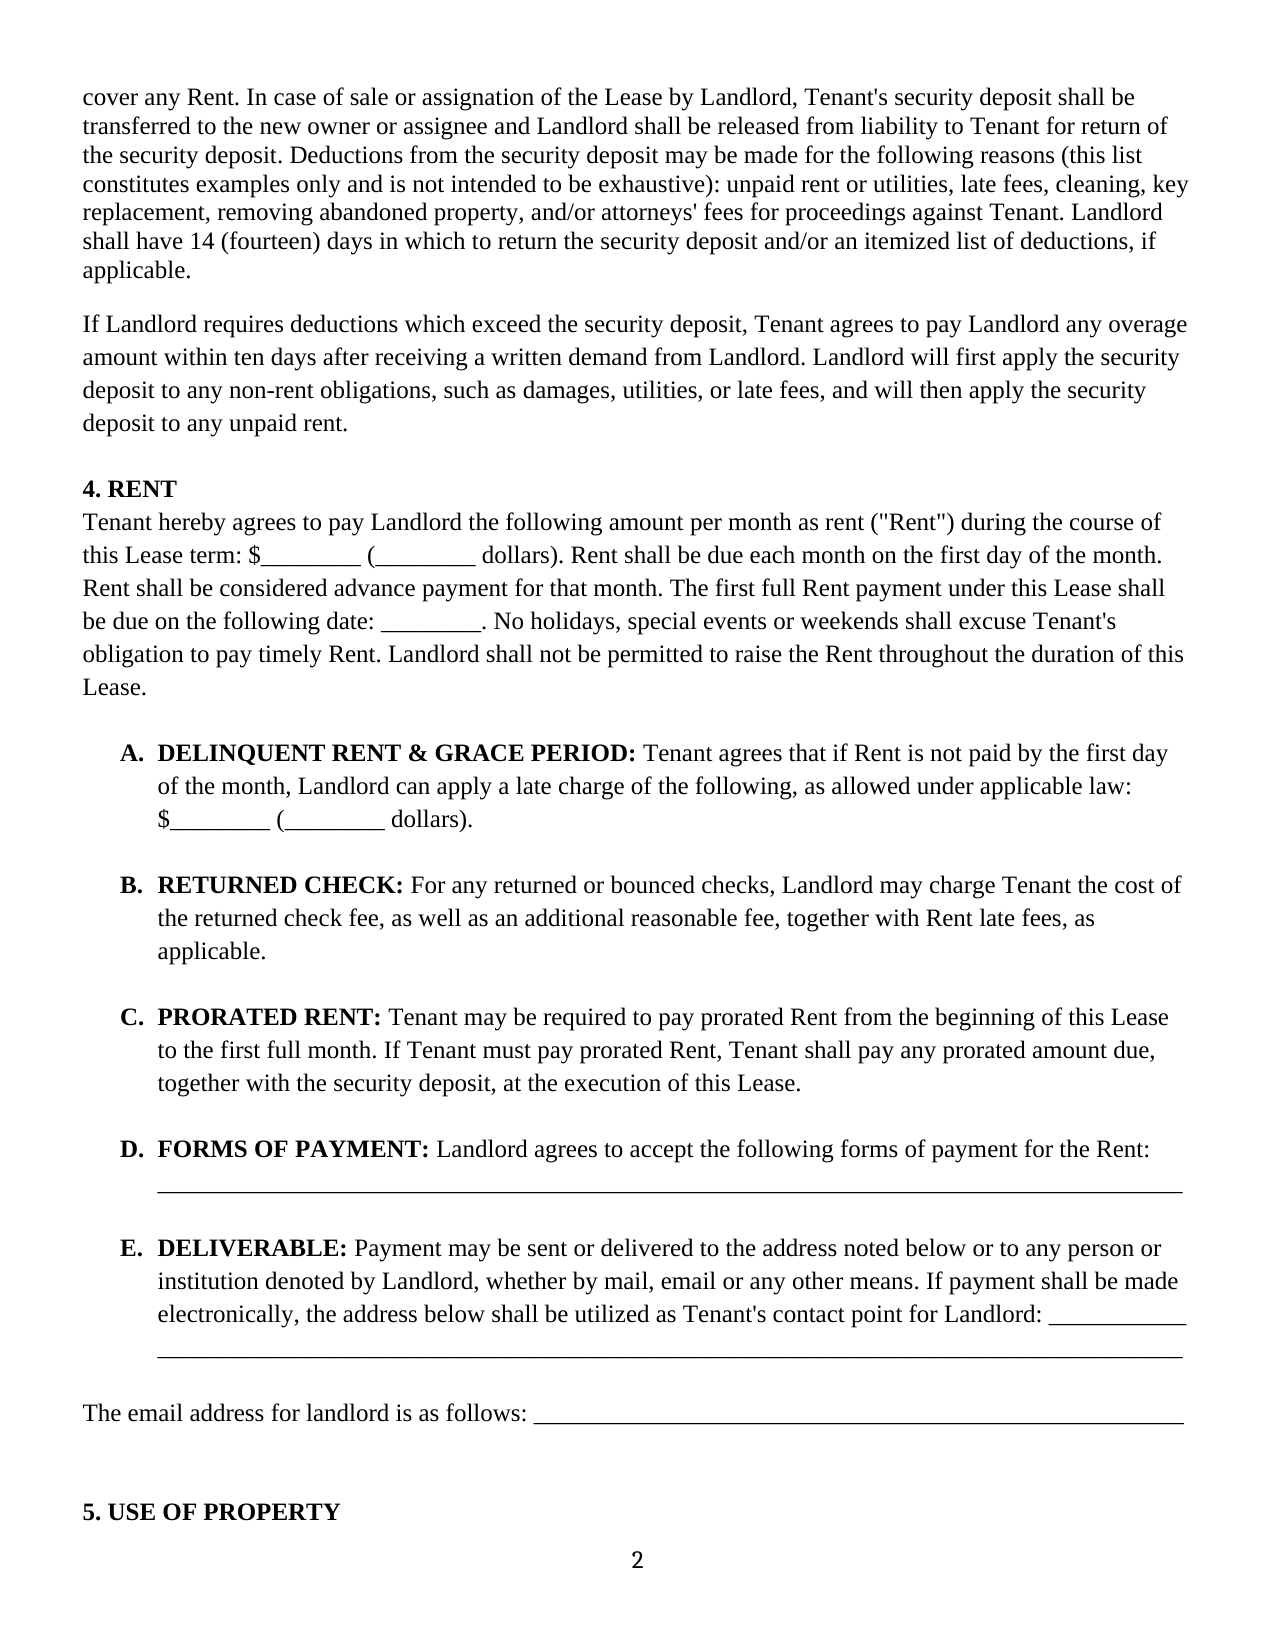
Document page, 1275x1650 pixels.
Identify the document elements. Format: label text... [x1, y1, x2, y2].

text 5. USE OF PROPERTY [82, 1497, 1192, 1526]
list FORMS OF PAYMENT: Landlord agrees to accept the following forms of payment for the Rent: __________________________________________________________________________________ [120, 1134, 1192, 1196]
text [82, 82, 1192, 284]
list RETURNED CHECK: For any returned or bounced checks, Landlord may charge Tenant the cost of the returned check fee, as well as an additional reasonable fee, together with Rent late fees, as applicable. [120, 870, 1192, 965]
list PRORATED RENT: Tenant may be required to pay prorated Rent from the beginning of this Lease to the first full month. If Tenant must pay prorated Rent, Tenant shall pay any prorated amount due, together with the security deposit, at the execution of this Lease. [120, 1002, 1192, 1097]
text If Landlord requires deductions which exceed the security deposit, Tenant agrees to pay Landlord any overage amount within ten days after receiving a written demand from Landlord. Landlord will first apply the security deposit to any non-rent obligations, such as damages, utilities, or late fees, and will then apply the security deposit to any unpaid rent. [82, 309, 1192, 437]
text 4. RENT [82, 474, 1192, 503]
text The email address for landlord is as follows: ____________________________________________________ [82, 1398, 1192, 1427]
text __________________________________________________________________________________ [82, 1332, 1192, 1361]
list DELINQUENT RENT & GRACE PERIOD: Tenant agrees that if Rent is not paid by the first day of the month, Landlord can apply a late charge of the following, as allowed under applicable law: $________ (________ dollars). [120, 738, 1192, 833]
text Tenant hereby agrees to pay Landlord the following amount per month as rent ("Rent") during the course of this Lease term: $________ (________ dollars). Rent shall be due each month on the first day of the month. Rent shall be considered advance payment for that month. The first full Rent payment under this Lease shall be due on the following date: ________. No holidays, special events or weekends shall excuse Tenant's obligation to pay timely Rent. Landlord shall not be permitted to raise the Rent throughout the duration of this Lease. [82, 507, 1192, 701]
list DELIVERABLE: Payment may be sent or delivered to the address noted below or to any person or institution denoted by Landlord, whether by mail, email or any other means. If payment shall be made electronically, the address below shall be utilized as Tenant's contact point for Landlord: ___________ [120, 1233, 1192, 1328]
